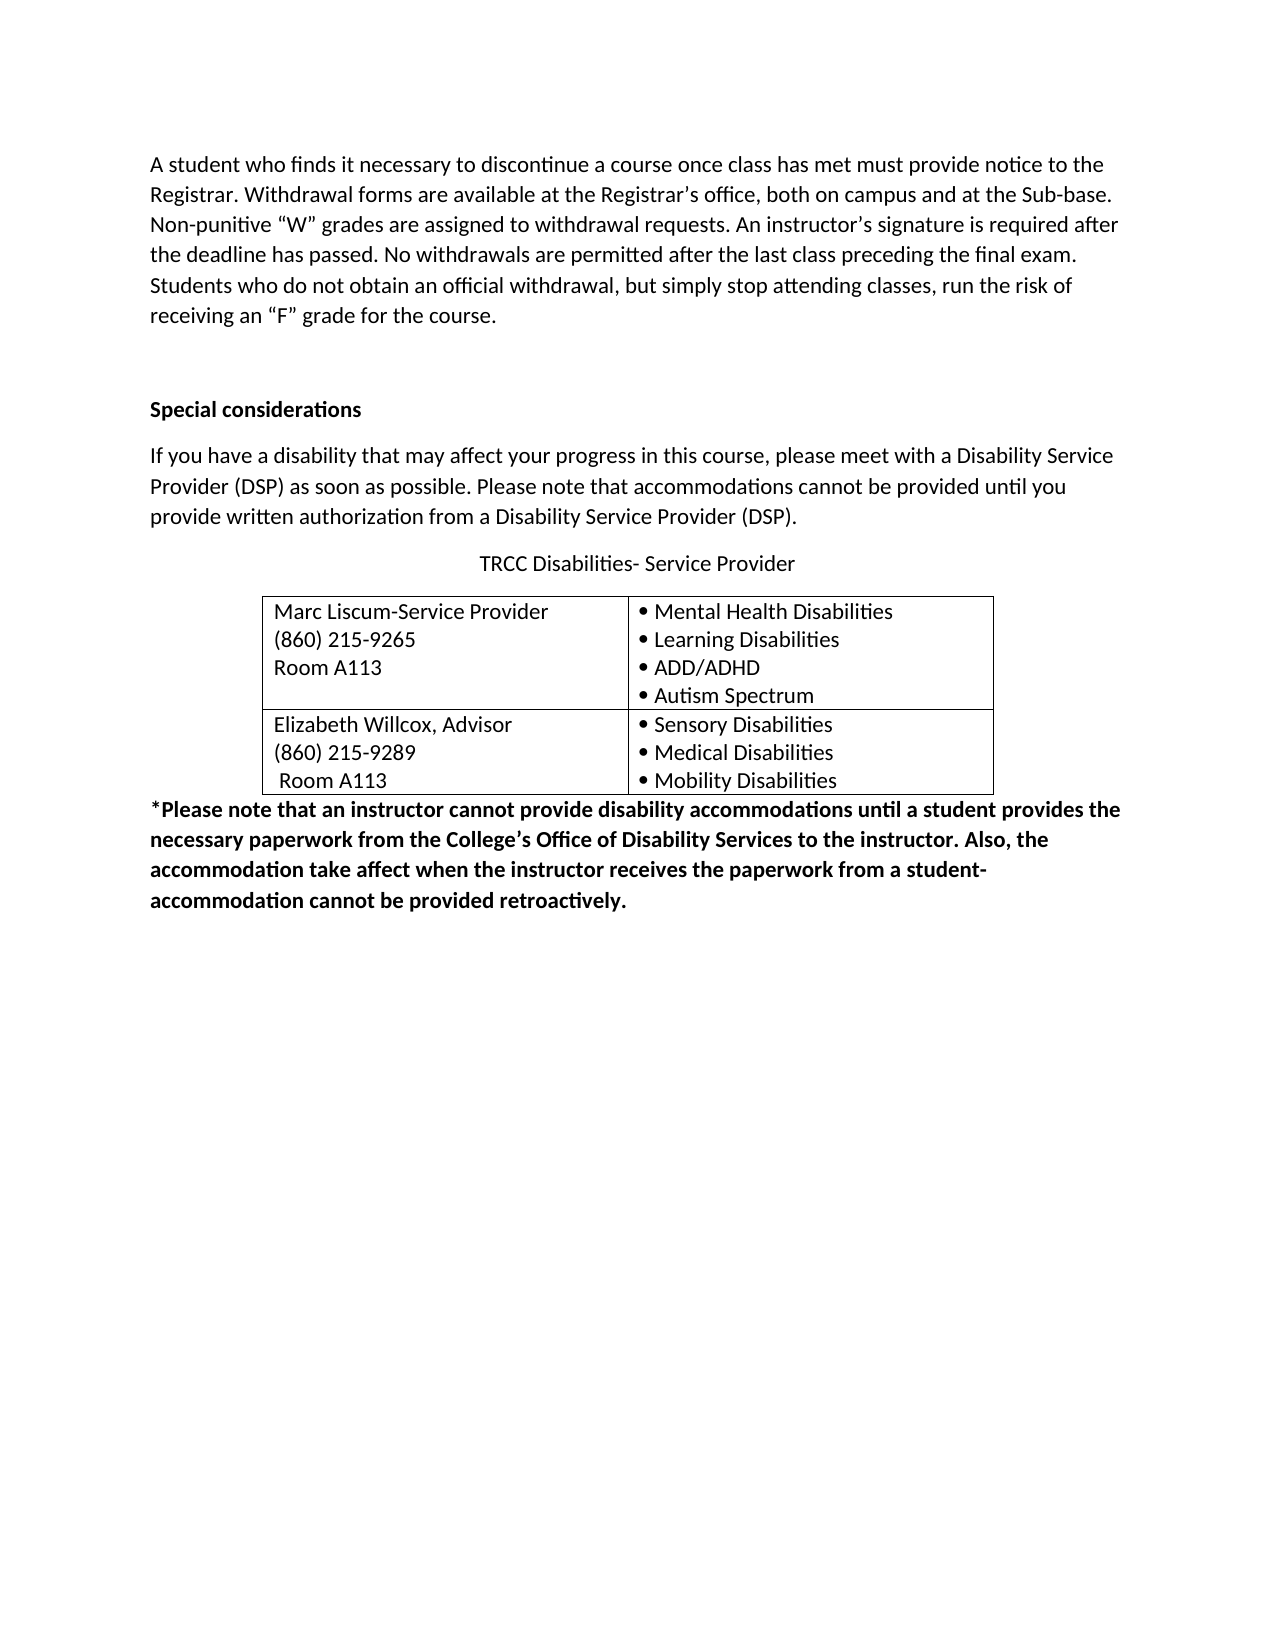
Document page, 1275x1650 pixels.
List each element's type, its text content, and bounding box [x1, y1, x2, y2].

text TRCC Disabilities- Service Provider [150, 549, 1125, 577]
text *Please note that an instructor cannot provide disability accommodations until a student provides the necessary paperwork from the College’s Office of Disability Services to the instructor. Also, the accommodation take affect when the instructor receives the paperwork from a student- accommodation cannot be provided retroactively. [150, 795, 1125, 914]
table_header Marc Liscum-Service Provider (860) 215-9265 Room A113 [263, 597, 628, 709]
table_cell Elizabeth Willcox, Advisor (860) 215-9289 Room A113 [263, 710, 628, 794]
table_cell Sensory Disabilities Medical Disabilities Mobility Disabilities [629, 710, 993, 794]
text A student who finds it necessary to discontinue a course once class has met must provide notice to the Registrar. Withdrawal forms are available at the Registrar’s office, both on campus and at the Sub-base. Non-punitive “W” grades are assigned to withdrawal requests. An instructor’s signature is required after the deadline has passed. No withdrawals are permitted after the last class preceding the final exam. Students who do not obtain an official withdrawal, but simply stop attending classes, run the risk of receiving an “F” grade for the course. [150, 150, 1125, 329]
text If you have a disability that may affect your progress in this course, please meet with a Disability Service Provider (DSP) as soon as possible. Please note that accommodations cannot be provided until you provide written authorization from a Disability Service Provider (DSP). [150, 442, 1125, 530]
table_header Mental Health Disabilities Learning Disabilities ADD/ADHD Autism Spectrum [629, 597, 993, 709]
text Special considerations [150, 395, 1125, 423]
